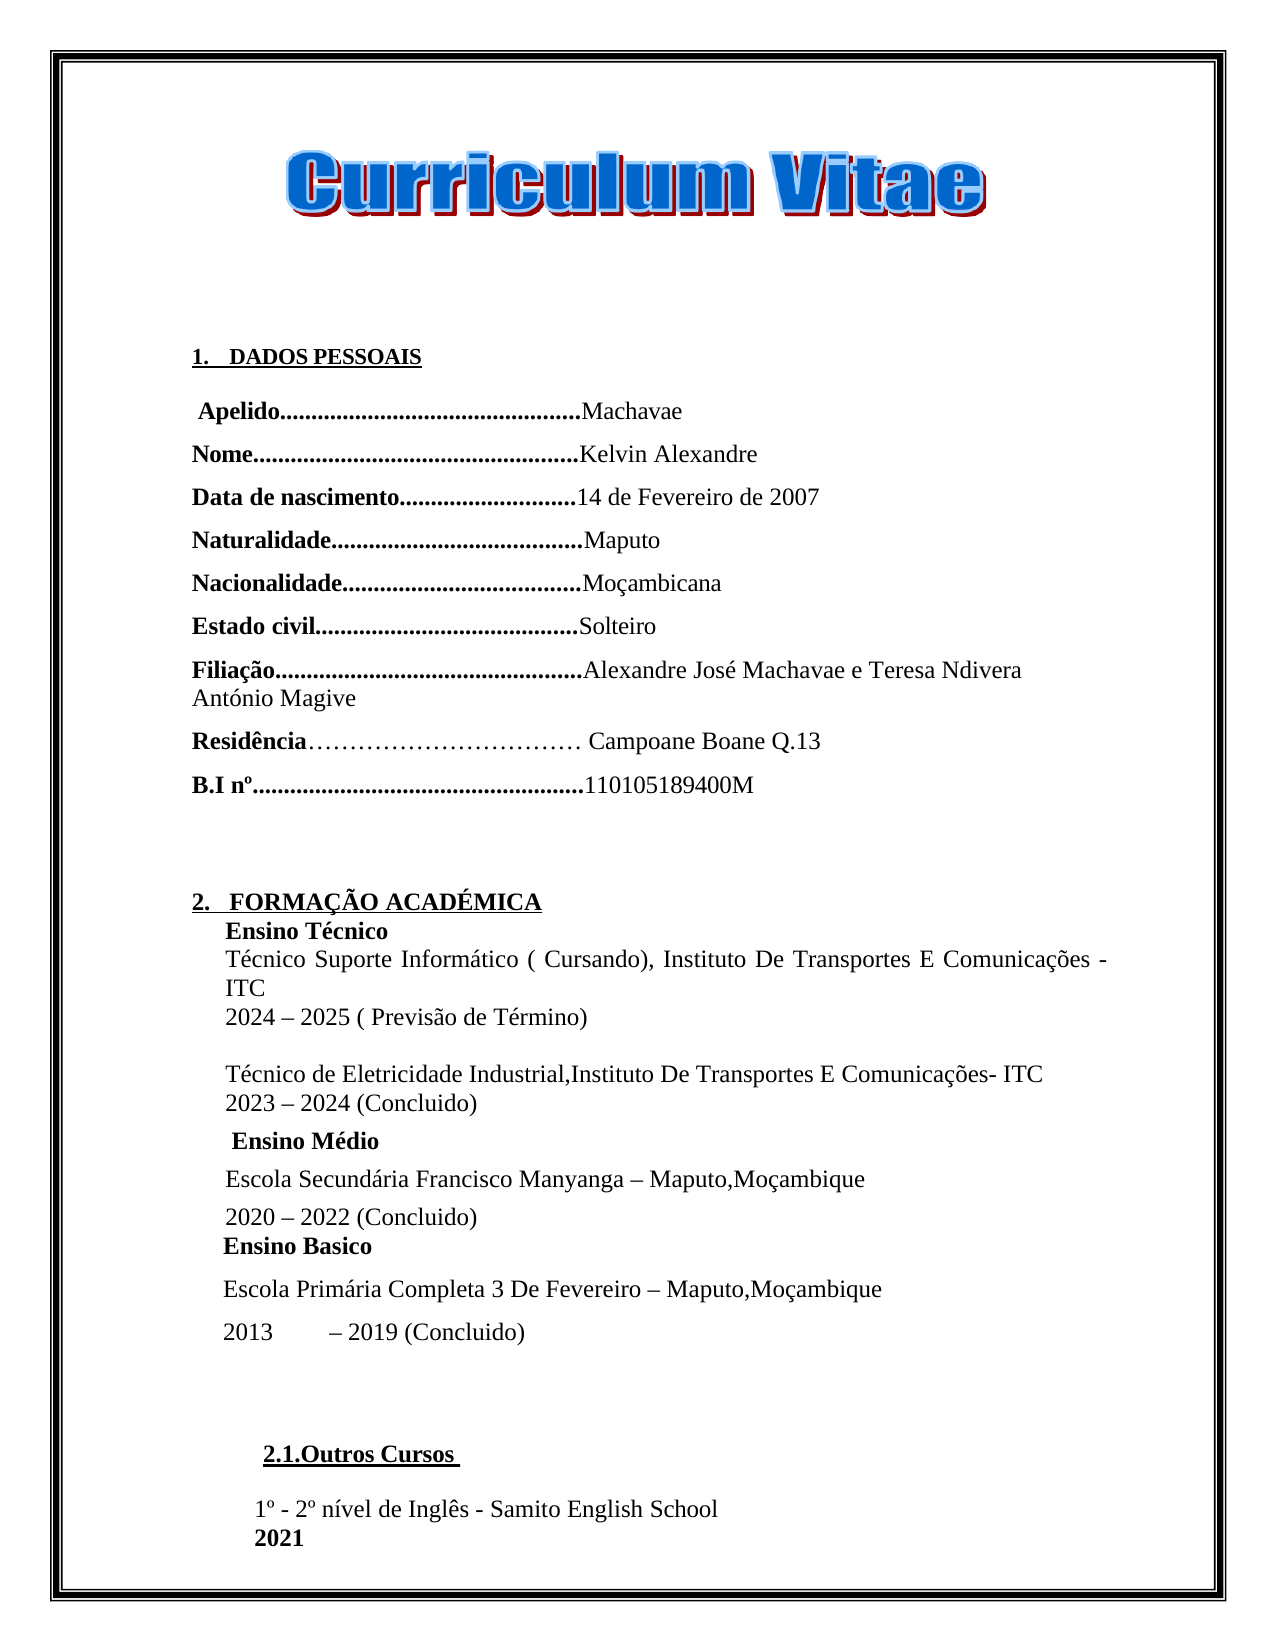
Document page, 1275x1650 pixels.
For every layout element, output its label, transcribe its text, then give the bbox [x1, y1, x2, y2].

list DADOS PESSOAIS [192, 343, 1108, 369]
text Nacionalidade Moçambicana [192, 568, 1108, 597]
subtitle FORMAÇÃO ACADÉMICA [192, 887, 1108, 916]
text B.I nº 110105189400M [192, 770, 1108, 798]
text 2021 [192, 1523, 1108, 1551]
text 2020 – 2022 (Concluido) [179, 1202, 1108, 1231]
text Estado civil Solteiro [192, 611, 1108, 640]
text Ensino Técnico [179, 916, 1108, 944]
text Ensino Médio [179, 1126, 1108, 1155]
text Residência…………………………… Campoane Boane Q.13 [192, 726, 1108, 755]
text 2023 – 2024 (Concluido) [179, 1088, 1108, 1117]
text Escola Primária Completa 3 De Fevereiro – Maputo,Moçambique [179, 1274, 1108, 1303]
picture [768, 151, 987, 217]
subtitle Outros Cursos [263, 1439, 1108, 1468]
text Naturalidade Maputo [192, 525, 1108, 554]
text Nome Kelvin Alexandre [192, 439, 1108, 468]
text Filiação Alexandre José Machavae e Teresa Ndivera António Magive [192, 655, 1108, 712]
text Escola Secundária Francisco Manyanga – Maputo,Moçambique [179, 1164, 1108, 1193]
list – 2019 (Concluido) [223, 1317, 1108, 1346]
text 2024 – 2025 ( Previsão de Término) [179, 1002, 1108, 1031]
picture [286, 150, 754, 217]
text Técnico de Eletricidade Industrial,Instituto De Transportes E Comunicações- ITC [179, 1059, 1108, 1088]
text 1º - 2º nível de Inglês - Samito English School [192, 1494, 1108, 1523]
text Data de nascimento 14 de Fevereiro de 2007 [192, 482, 1108, 511]
text Ensino Basico [179, 1231, 1108, 1259]
text Técnico Suporte Informático ( Cursando), Instituto De Transportes E Comunicações - ITC [225, 944, 1108, 1002]
text Apelido Machavae [192, 396, 1108, 425]
